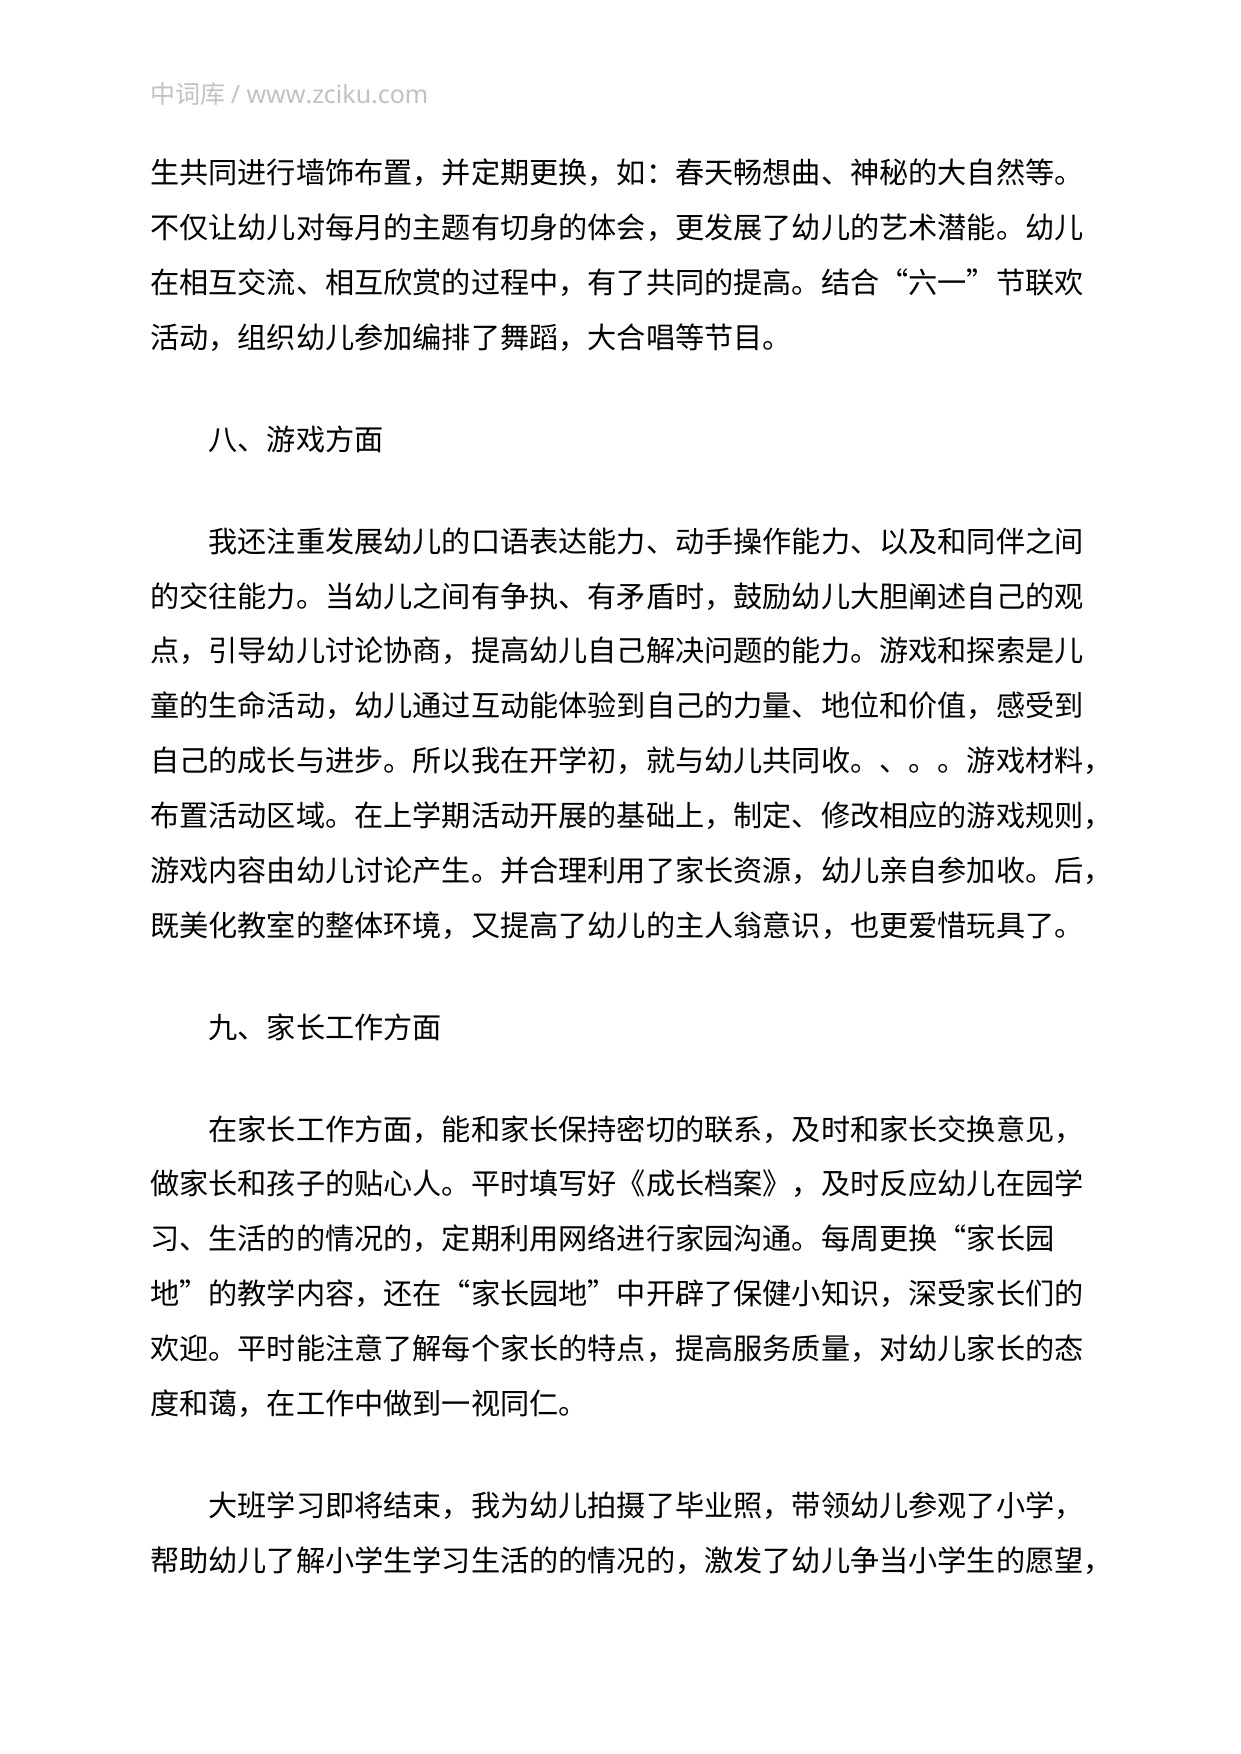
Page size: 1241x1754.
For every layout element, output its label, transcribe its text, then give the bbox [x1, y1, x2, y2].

text 九、家长工作方面 [150, 1004, 1090, 1047]
text 八、游戏方面 [150, 416, 1090, 459]
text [150, 150, 1090, 357]
text 在家长工作方面，能和家长保持密切的联系，及时和家长交换意见，做家长和孩子的贴心人。平时填写好《成长档案》，及时反应幼儿在园学习、生活的的情况的，定期利用网络进行家园沟通。每周更换“家长园地”的教学内容，还在“家长园地”中开辟了保健小知识，深受家长们的欢迎。平时能注意了解每个家长的特点，提高服务质量，对幼儿家长的态度和蔼，在工作中做到一视同仁。 [150, 1106, 1090, 1423]
text 我还注重发展幼儿的口语表达能力、动手操作能力、以及和同伴之间的交往能力。当幼儿之间有争执、有矛盾时，鼓励幼儿大胆阐述自己的观点，引导幼儿讨论协商，提高幼儿自己解决问题的能力。游戏和探索是儿童的生命活动，幼儿通过互动能体验到自己的力量、地位和价值，感受到自己的成长与进步。所以我在开学初，就与幼儿共同收。、。。游戏材料，布置活动区域。在上学期活动开展的基础上，制定、修改相应的游戏规则，游戏内容由幼儿讨论产生。并合理利用了家长资源，幼儿亲自参加收。后，既美化教室的整体环境，又提高了幼儿的主人翁意识，也更爱惜玩具了。 [150, 518, 1090, 945]
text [150, 1482, 1090, 1579]
